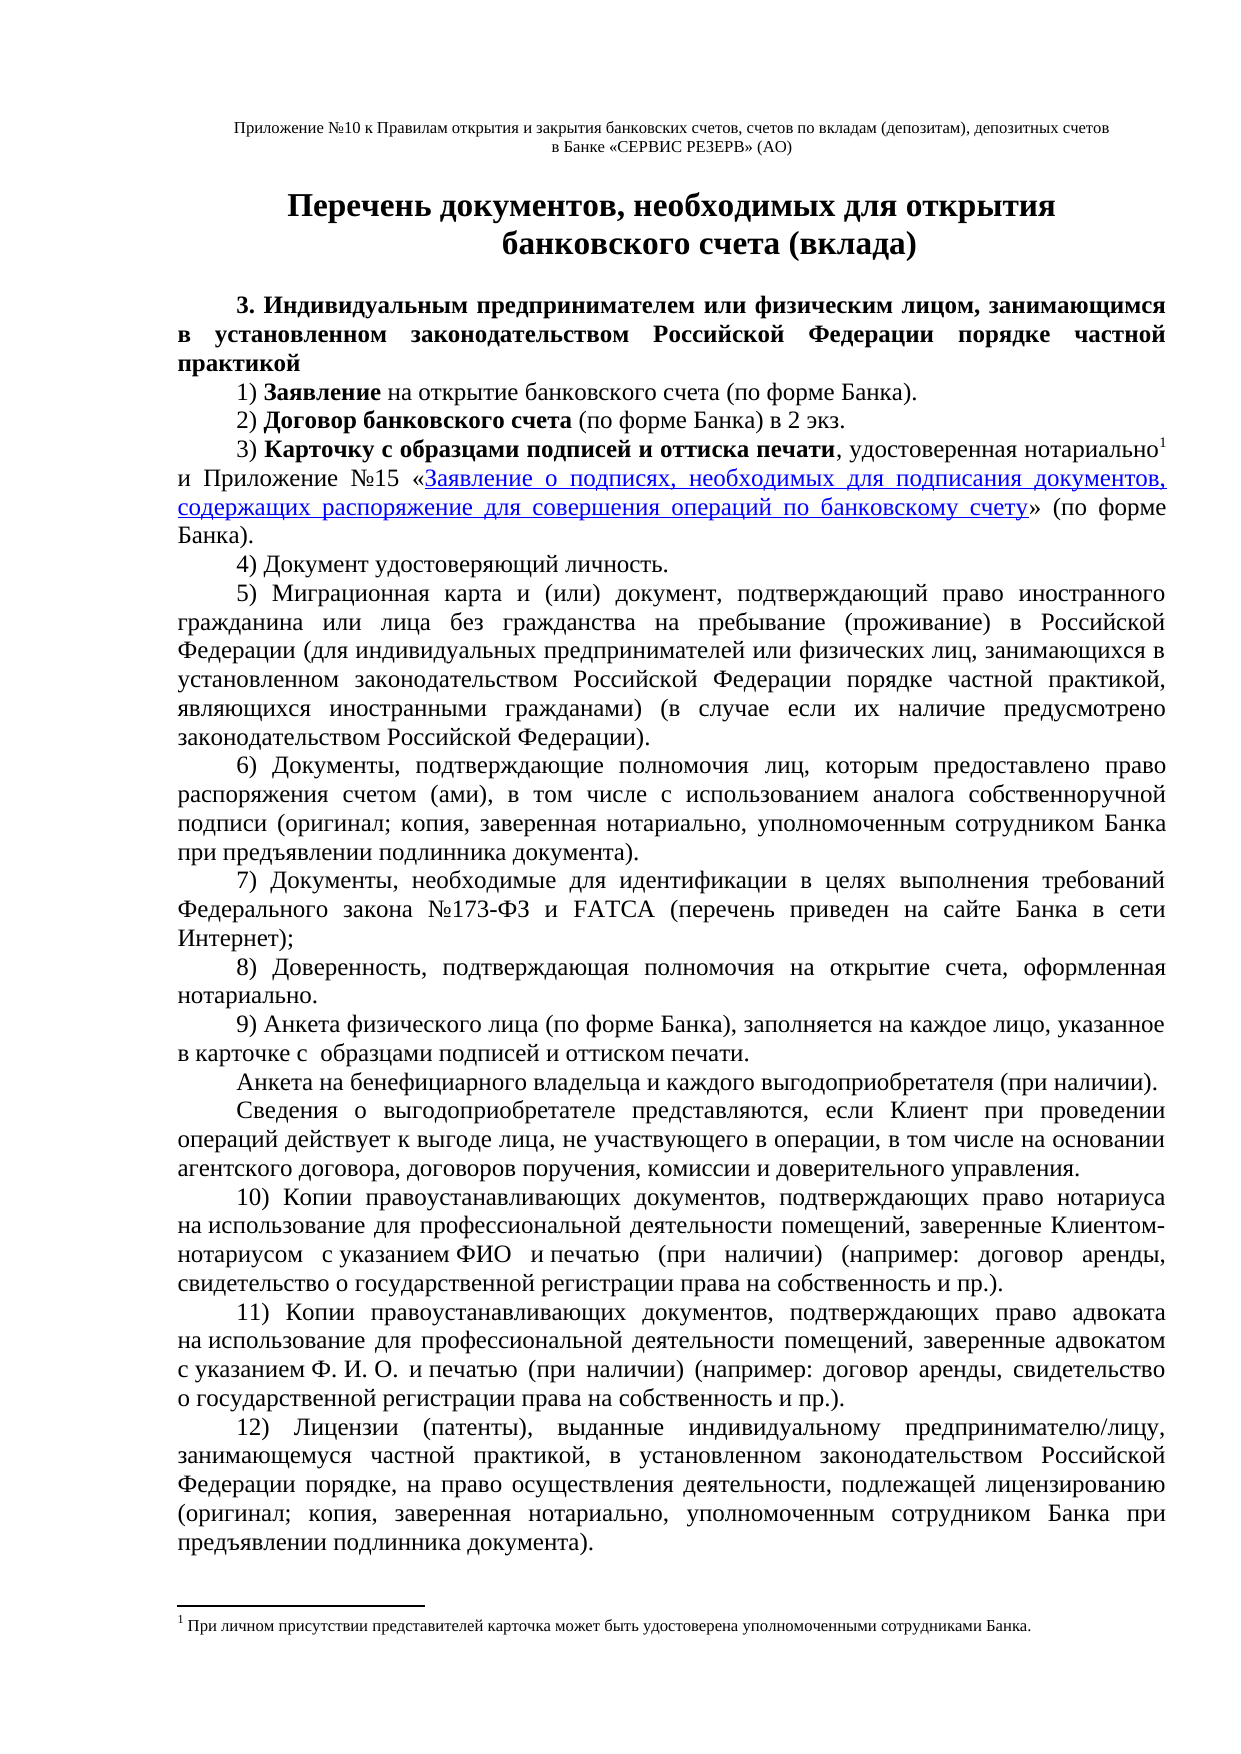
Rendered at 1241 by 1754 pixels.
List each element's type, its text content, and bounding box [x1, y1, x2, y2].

text 9) Анкета физического лица (по форме Банка), заполняется на каждое лицо, указанное в карточке с образцами подписей и оттиском печати. [177, 1009, 1166, 1067]
text 1) Заявление на открытие банковского счета (по форме Банка). [177, 377, 1166, 406]
text 3) Карточку с образцами подписей и оттиска печати, удостоверенная нотариально и Приложение №15 «Заявление о подписях, необходимых для подписания документов, содержащих распоряжение для совершения операций по банковскому счету» (по форме Банка). [177, 434, 1166, 549]
text 3. Индивидуальным предпринимателем или физическим лицом, занимающимся в установленном законодательством Российской Федерации порядке частной практикой [177, 291, 1166, 377]
text 5) Миграционная карта и (или) документ, подтверждающий право иностранного гражданина или лица без гражданства на пребывание (проживание) в Российской Федерации (для индивидуальных предпринимателей или физических лиц, занимающихся в установленном законодательством Российской Федерации порядке частной практикой, являющихся иностранными гражданами) (в случае если их наличие предусмотрено законодательством Российской Федерации). [177, 578, 1166, 751]
text в Банке «СЕРВИС РЕЗЕРВ» (АО) [177, 137, 1166, 156]
text 10) Копии правоустанавливающих документов, подтверждающих право нотариуса на использование для профессиональной деятельности помещений, заверенные Клиентом-нотариусом с указанием ФИО и печатью (при наличии) (например: договор аренды, свидетельство о государственной регистрации права на собственность и пр.). [177, 1182, 1166, 1297]
text 7) Документы, необходимые для идентификации в целях выполнения требований Федерального закона №173-ФЗ и FATCA (перечень приведен на сайте Банка в сети Интернет); [177, 866, 1166, 952]
text 6) Документы, подтверждающие полномочия лиц, которым предоставлено право распоряжения счетом (ами), в том числе с использованием аналога собственноручной подписи (оригинал; копия, заверенная нотариально, уполномоченным сотрудником Банка при предъявлении подлинника документа). [177, 751, 1166, 866]
text Перечень документов, необходимых для открытия [177, 185, 1166, 223]
text 4) Документ удостоверяющий личность. [177, 549, 1166, 578]
text 8) Доверенность, подтверждающая полномочия на открытие счета, оформленная нотариально. [177, 952, 1166, 1009]
text 2) Договор банковского счета (по форме Банка) в 2 экз. [177, 406, 1166, 434]
text Анкета на бенефициарного владельца и каждого выгодоприобретателя (при наличии). [177, 1067, 1166, 1096]
text 12) Лицензии (патенты), выданные индивидуальному предпринимателю/лицу, занимающемуся частной практикой, в установленном законодательством Российской Федерации порядке, на право осуществления деятельности, подлежащей лицензированию (оригинал; копия, заверенная нотариально, уполномоченным сотрудником Банка при предъявлении подлинника документа). [177, 1412, 1166, 1556]
text 11) Копии правоустанавливающих документов, подтверждающих право адвоката на использование для профессиональной деятельности помещений, заверенные адвокатом с указанием Ф. И. О. и печатью (при наличии) (например: договор аренды, свидетельство о государственной регистрации права на собственность и пр.). [177, 1297, 1166, 1412]
text банковского счета (вклада) [177, 223, 1166, 262]
text Сведения о выгодоприобретателе представляются, если Клиент при проведении операций действует к выгоде лица, не участвующего в операции, в том числе на основании агентского договора, договоров поручения, комиссии и доверительного управления. [177, 1096, 1166, 1182]
text Приложение №10 к Правилам открытия и закрытия банковских счетов, счетов по вкладам (депозитам), депозитных счетов [177, 118, 1166, 137]
